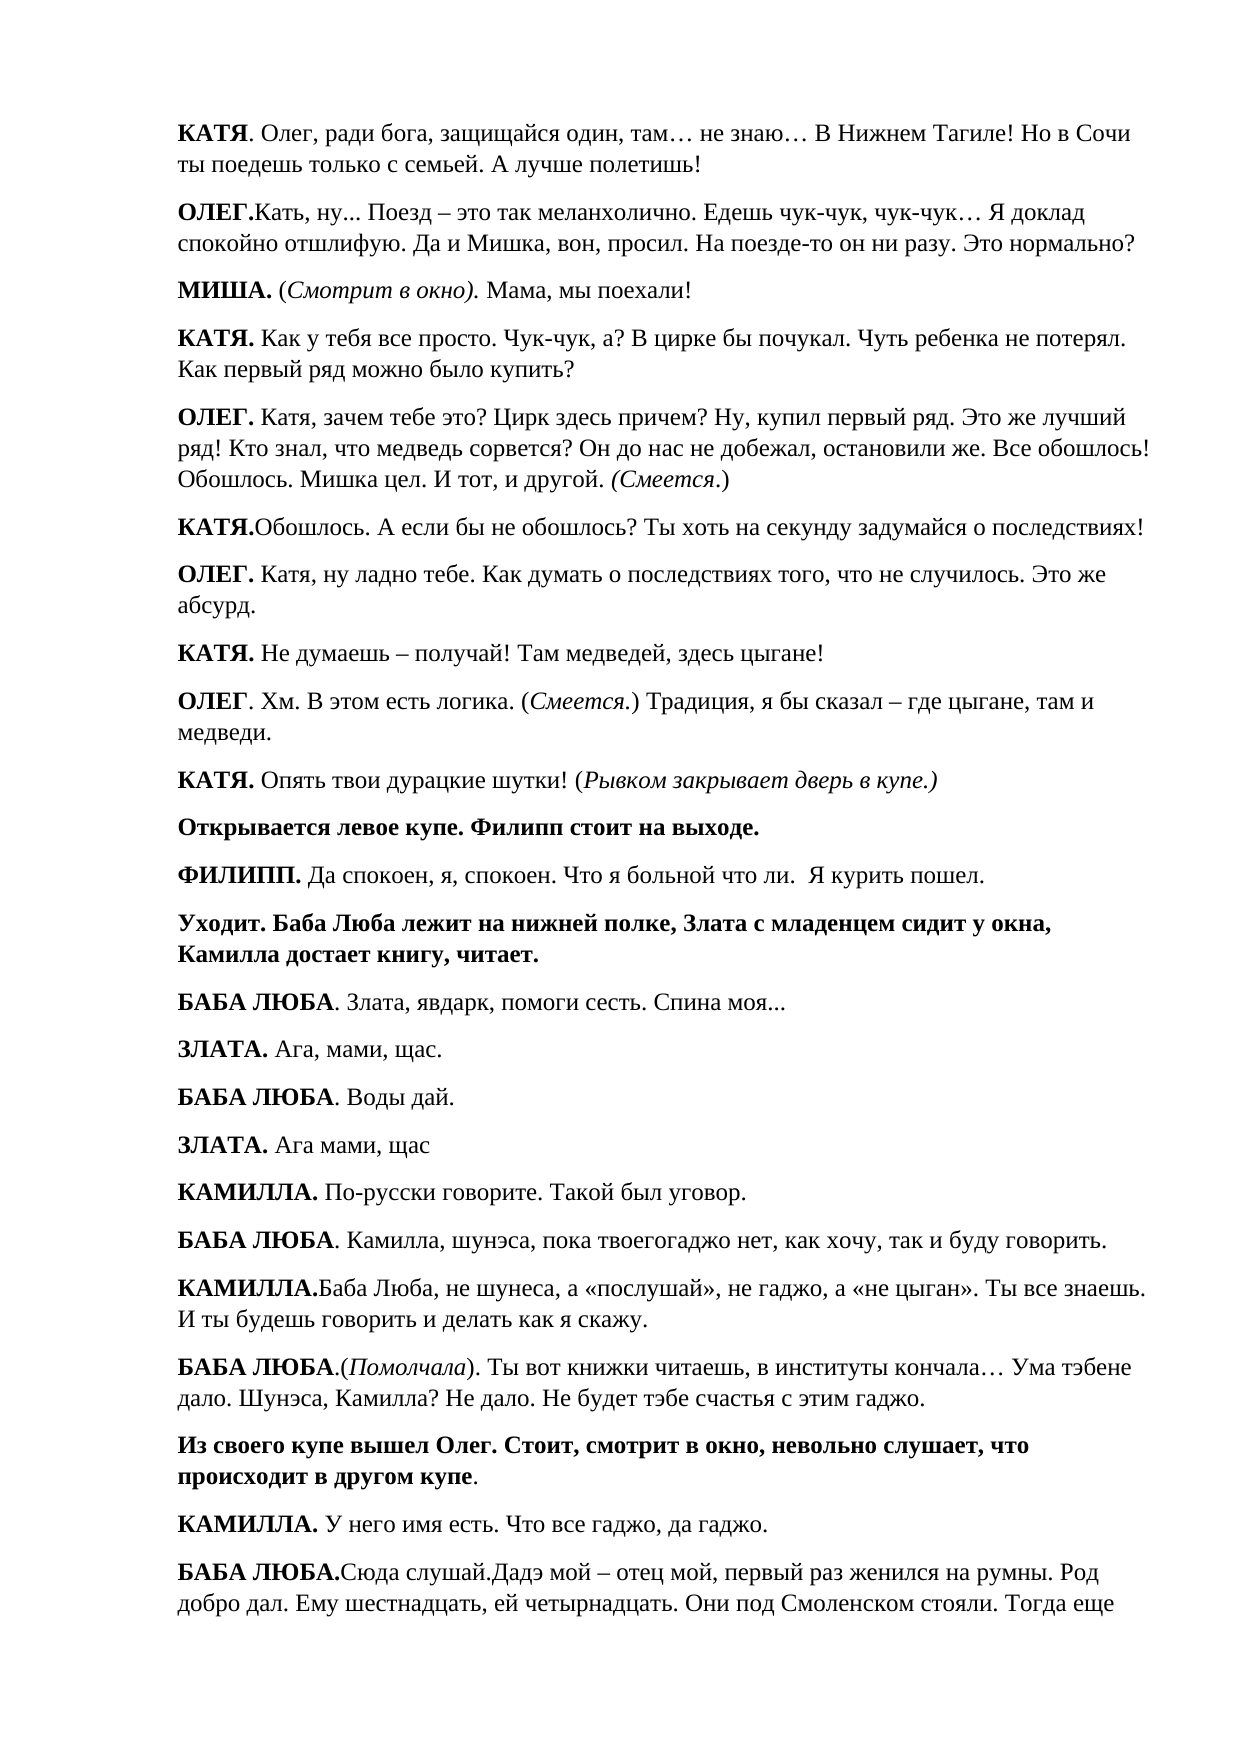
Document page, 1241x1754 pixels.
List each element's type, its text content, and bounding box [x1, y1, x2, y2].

text БАБА ЛЮБА. Камилла, шунэса, пока твоегогаджо нет, как хочу, так и буду говорить. [177, 1225, 1152, 1254]
text КАТЯ. Опять твои дурацкие шутки! (Рывком закрывает дверь в купе.) [177, 765, 1152, 793]
text КАМИЛЛА.Баба Люба, не шунеса, а «послушай», не гаджо, а «не цыган». Ты все знаешь. И ты будешь говорить и делать как я скажу. [177, 1273, 1152, 1333]
text БАБА ЛЮБА.(Помолчала). Ты вот книжки читаешь, в институты кончала… Ума тэбене дало. Шунэса, Камилла? Не дало. Не будет тэбе счастья с этим гаджо. [177, 1352, 1152, 1411]
text КАТЯ. Олег, ради бога, защищайся один, там… не знаю… В Нижнем Тагиле! Но в Сочи ты поедешь только с семьей. А лучше полетишь! [177, 118, 1152, 178]
text КАТЯ. Как у тебя все просто. Чук-чук, а? В цирке бы почукал. Чуть ребенка не потерял. Как первый ряд можно было купить? [177, 323, 1152, 383]
text БАБА ЛЮБА. Злата, явдарк, помоги сесть. Спина моя... [177, 987, 1152, 1015]
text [177, 1557, 1152, 1617]
text Уходит. Баба Люба лежит на нижней полке, Злата с младенцем сидит у окна, Камилла достает книгу, читает. [177, 908, 1152, 968]
text ЗЛАТА. Ага, мами, щас. [177, 1034, 1152, 1063]
text ОЛЕГ. Хм. В этом есть логика. (Смеется.) Традиция, я бы сказал – где цыгане, там и медведи. [177, 686, 1152, 746]
text ЗЛАТА. Ага мами, щас [177, 1130, 1152, 1158]
text КАТЯ.Обошлось. А если бы не обошлось? Ты хоть на секунду задумайся о последствиях! [177, 512, 1152, 541]
text ОЛЕГ. Катя, ну ладно тебе. Как думать о последствиях того, что не случилось. Это же абсурд. [177, 559, 1152, 619]
text БАБА ЛЮБА. Воды дай. [177, 1082, 1152, 1111]
text МИША. (Смотрит в окно). Мама, мы поехали! [177, 276, 1152, 304]
text Из своего купе вышел Олег. Стоит, смотрит в окно, невольно слушает, что происходит в другом купе. [177, 1430, 1152, 1490]
text ОЛЕГ. Катя, зачем тебе это? Цирк здесь причем? Ну, купил первый ряд. Это же лучший ряд! Кто знал, что медведь сорвется? Он до нас не добежал, остановили же. Все обошлось! Обошлось. Мишка цел. И тот, и другой. (Смеется.) [177, 402, 1152, 493]
text КАТЯ. Не думаешь – получай! Там медведей, здесь цыгане! [177, 638, 1152, 667]
text ФИЛИПП. Да спокоен, я, спокоен. Что я больной что ли. Я курить пошел. [177, 860, 1152, 889]
text ОЛЕГ.Кать, ну... Поезд – это так меланхолично. Едешь чук-чук, чук-чук… Я доклад спокойно отшлифую. Да и Мишка, вон, просил. На поезде-то он ни разу. Это нормально? [177, 197, 1152, 257]
text КАМИЛЛА. У него имя есть. Что все гаджо, да гаджо. [177, 1509, 1152, 1538]
text КАМИЛЛА. По-русски говорите. Такой был уговор. [177, 1177, 1152, 1206]
text Открывается левое купе. Филипп стоит на выходе. [177, 812, 1152, 841]
